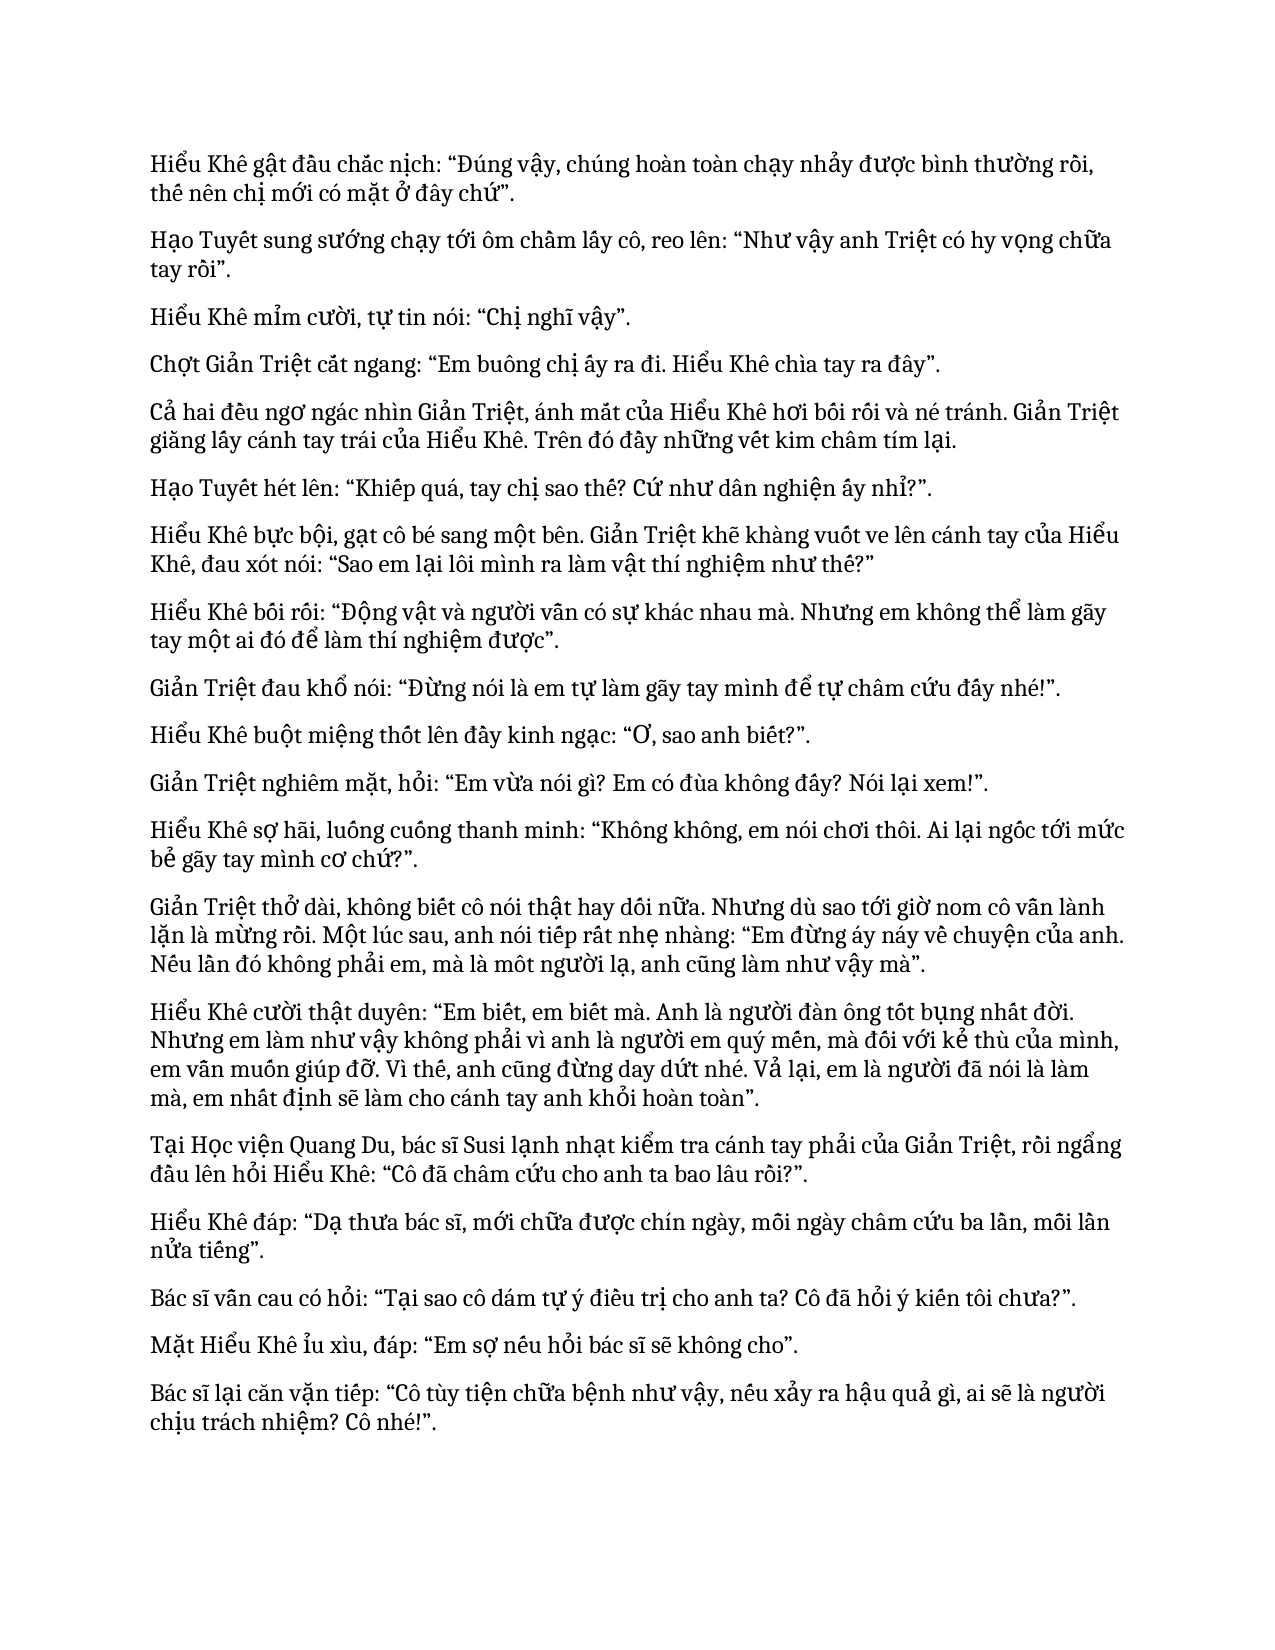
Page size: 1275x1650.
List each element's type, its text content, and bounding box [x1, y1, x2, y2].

text Cả hai đều ngơ ngác nhìn Giản Triệt, ánh mắt của Hiểu Khê hơi bối rối và né tránh. Giản Triệt giằng lấy cánh tay trái của Hiểu Khê. Trên đó đầy những vết kim châm tím lại. [150, 397, 1125, 455]
text Hiểu Khê đáp: “Dạ thưa bác sĩ, mới chữa được chín ngày, mỗi ngày châm cứu ba lần, mỗi lần nửa tiếng”. [150, 1207, 1125, 1265]
text Hiểu Khê bối rối: “Động vật và người vẫn có sự khác nhau mà. Nhưng em không thể làm gãy tay một ai đó để làm thí nghiệm được”. [150, 597, 1125, 655]
text Tại Học viện Quang Du, bác sĩ Susi lạnh nhạt kiểm tra cánh tay phải của Giản Triệt, rồi ngẩng đầu lên hỏi Hiểu Khê: “Cô đã châm cứu cho anh ta bao lâu rồi?”. [150, 1131, 1125, 1189]
text Hiểu Khê sợ hãi, luống cuống thanh minh: “Không không, em nói chơi thôi. Ai lại ngốc tới mức bẻ gãy tay mình cơ chứ?”. [150, 816, 1125, 874]
text Chợt Giản Triệt cắt ngang: “Em buông chị ấy ra đi. Hiểu Khê chìa tay ra đây”. [150, 350, 1125, 379]
text Bác sĩ lại căn vặn tiếp: “Cô tùy tiện chữa bệnh như vậy, nếu xảy ra hậu quả gì, ai sẽ là người chịu trách nhiệm? Cô nhé!”. [150, 1379, 1125, 1436]
text Hiểu Khê cười thật duyên: “Em biết, em biết mà. Anh là người đàn ông tốt bụng nhất đời. Nhưng em làm như vậy không phải vì anh là người em quý mến, mà đối với kẻ thù của mình, em vẫn muốn giúp đỡ. Vì thế, anh cũng đừng day dứt nhé. Vả lại, em là người đã nói là làm mà, em nhất định sẽ làm cho cánh tay anh khỏi hoàn toàn”. [150, 997, 1125, 1112]
text Hiểu Khê buột miệng thốt lên đầy kinh ngạc: “Ơ, sao anh biết?”. [150, 721, 1125, 750]
text Hiểu Khê bực bội, gạt cô bé sang một bên. Giản Triệt khẽ khàng vuốt ve lên cánh tay của Hiểu Khê, đau xót nói: “Sao em lại lôi mình ra làm vật thí nghiệm như thế?” [150, 521, 1125, 579]
text Giản Triệt nghiêm mặt, hỏi: “Em vừa nói gì? Em có đùa không đấy? Nói lại xem!”. [150, 769, 1125, 797]
text Hạo Tuyết hét lên: “Khiếp quá, tay chị sao thế? Cứ như dân nghiện ấy nhỉ?”. [150, 474, 1125, 502]
text Mặt Hiểu Khê ỉu xìu, đáp: “Em sợ nếu hỏi bác sĩ sẽ không cho”. [150, 1331, 1125, 1360]
text Hiểu Khê gật đầu chắc nịch: “Đúng vậy, chúng hoàn toàn chạy nhảy được bình thường rồi, thế nên chị mới có mặt ở đây chứ”. [150, 150, 1125, 207]
text Bác sĩ vẫn cau có hỏi: “Tại sao cô dám tự ý điều trị cho anh ta? Cô đã hỏi ý kiến tôi chưa?”. [150, 1284, 1125, 1312]
text Giản Triệt đau khổ nói: “Đừng nói là em tự làm gãy tay mình để tự châm cứu đấy nhé!”. [150, 674, 1125, 702]
text Giản Triệt thở dài, không biết cô nói thật hay dối nữa. Nhưng dù sao tới giờ nom cô vẫn lành lặn là mừng rồi. Một lúc sau, anh nói tiếp rất nhẹ nhàng: “Em đừng áy náy về chuyện của anh. Nếu lần đó không phải em, mà là môt người lạ, anh cũng làm như vậy mà”. [150, 892, 1125, 979]
text Hạo Tuyết sung sướng chạy tới ôm chầm lấy cô, reo lên: “Như vậy anh Triệt có hy vọng chữa tay rồi”. [150, 226, 1125, 284]
text Hiểu Khê mỉm cười, tự tin nói: “Chị nghĩ vậy”. [150, 302, 1125, 331]
